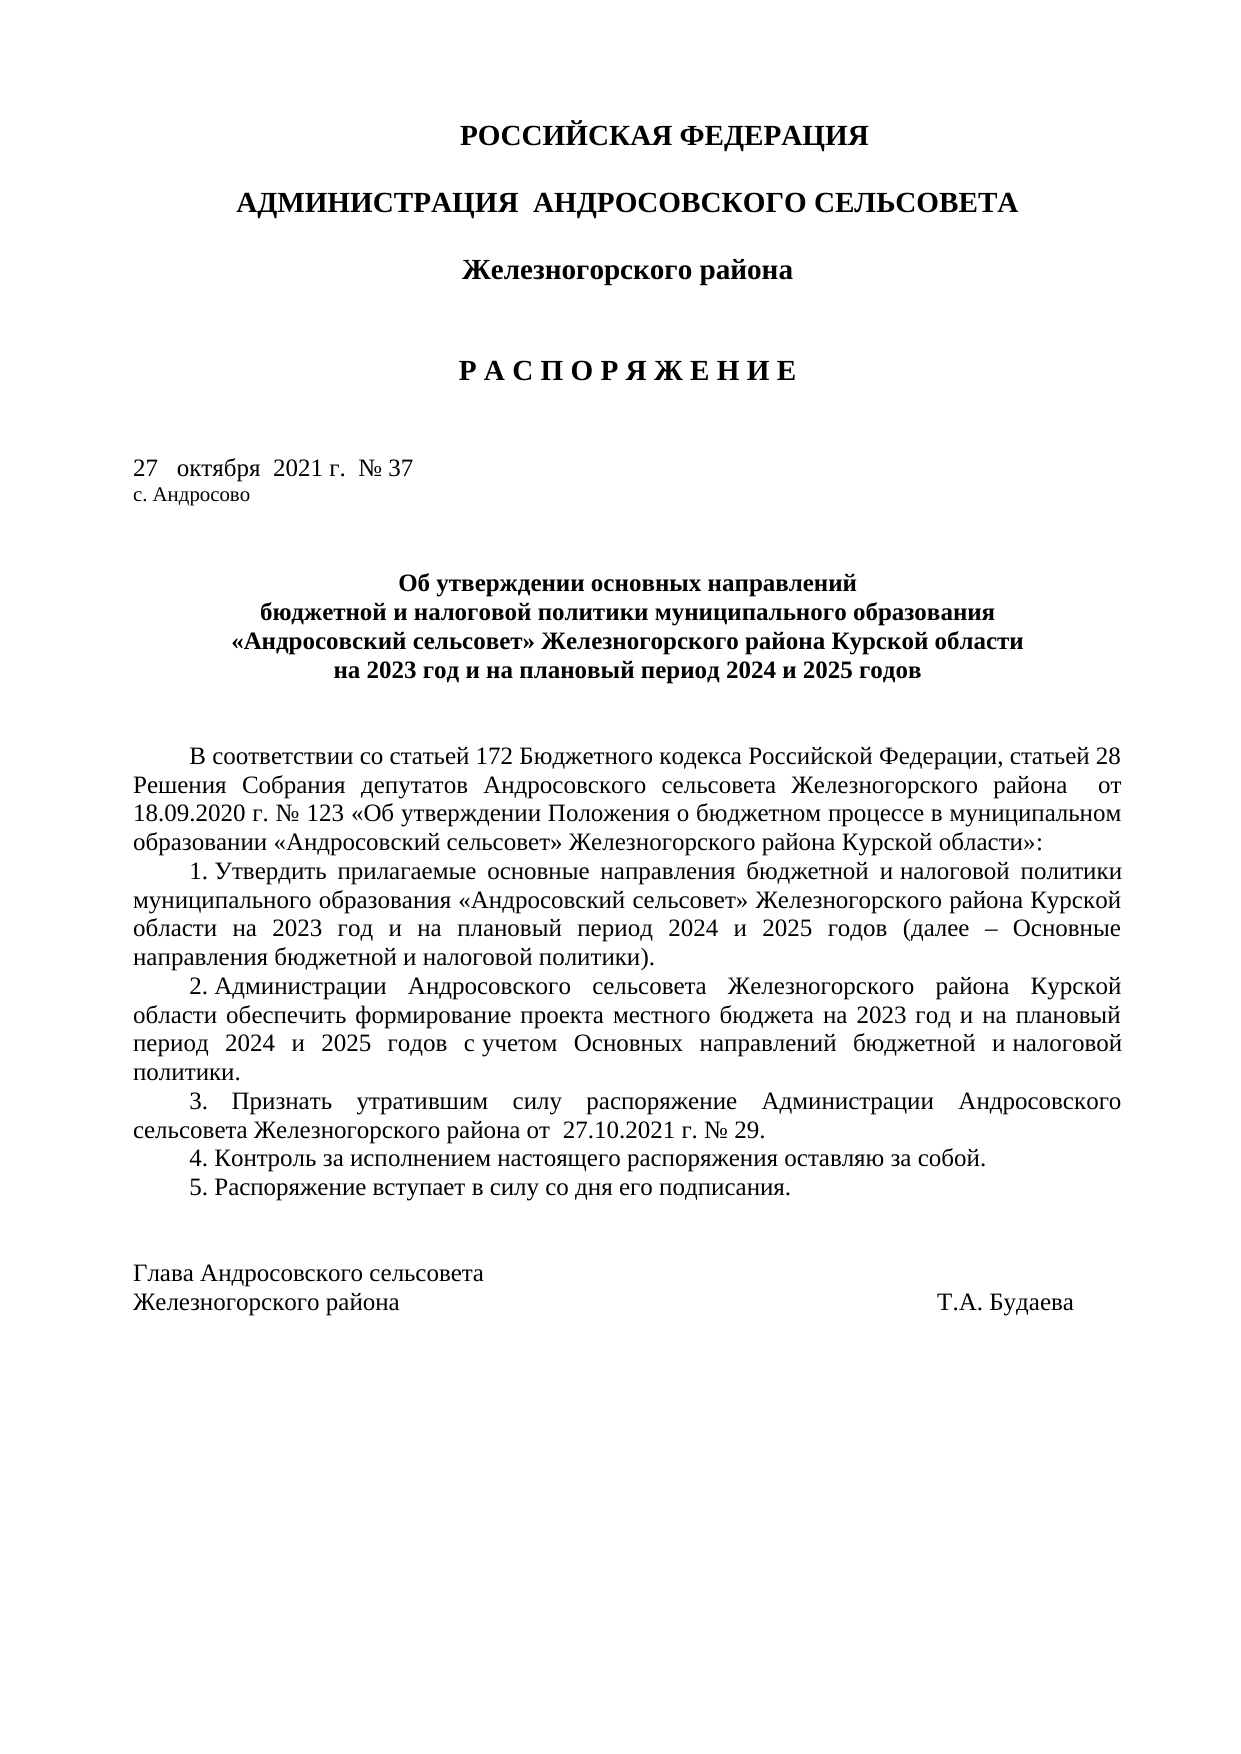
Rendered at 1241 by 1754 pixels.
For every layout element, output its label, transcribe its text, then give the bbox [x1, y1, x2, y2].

text Р А С П О Р Я Ж Е Н И Е [133, 353, 1122, 386]
text АДМИНИСТРАЦИЯ АНДРОСОВСКОГО СЕЛЬСОВЕТА [133, 185, 1122, 219]
text РОССИЙСКАЯ ФЕДЕРАЦИЯ [133, 118, 1122, 152]
text Об утверждении основных направлений [133, 568, 1122, 597]
text 3. Признать утратившим силу распоряжение Администрации Андросовского сельсовета Железногорского района от 27.10.2021 г. № 29. [133, 1086, 1122, 1143]
text Глава Андросовского сельсовета [133, 1258, 1122, 1287]
text 1. Утвердить прилагаемые основные направления бюджетной и налоговой политики муниципального образования «Андросовский сельсовет» Железногорского района Курской области на 2023 год и на плановый период 2024 и 2025 годов (далее – Основные направления бюджетной и налоговой политики). [133, 856, 1122, 971]
text 5. Распоряжение вступает в силу со дня его подписания. [133, 1172, 1122, 1201]
text на 2023 год и на плановый период 2024 и 2025 годов [133, 655, 1122, 683]
text с. Андросово [133, 482, 1122, 506]
text 4. Контроль за исполнением настоящего распоряжения оставляю за собой. [133, 1143, 1122, 1172]
text В соответствии со статьей 172 Бюджетного кодекса Российской Федерации, статьей 28 Решения Собрания депутатов Андросовского сельсовета Железногорского района от 18.09.2020 г. № 123 «Об утверждении Положения о бюджетном процессе в муниципальном образовании «Андросовский сельсовет» Железногорского района Курской области»: [133, 741, 1122, 856]
text 27 октября 2021 г. № 37 [133, 453, 1122, 482]
text «Андросовский сельсовет» Железногорского района Курской области [133, 626, 1122, 655]
text Железногорского района [133, 252, 1122, 286]
text бюджетной и налоговой политики муниципального образования [133, 597, 1122, 626]
text Железногорского района Т.А. Будаева [133, 1287, 1122, 1316]
text 2. Администрации Андросовского сельсовета Железногорского района Курской области обеспечить формирование проекта местного бюджета на 2023 год и на плановый период 2024 и 2025 годов с учетом Основных направлений бюджетной и налоговой политики. [133, 971, 1122, 1086]
